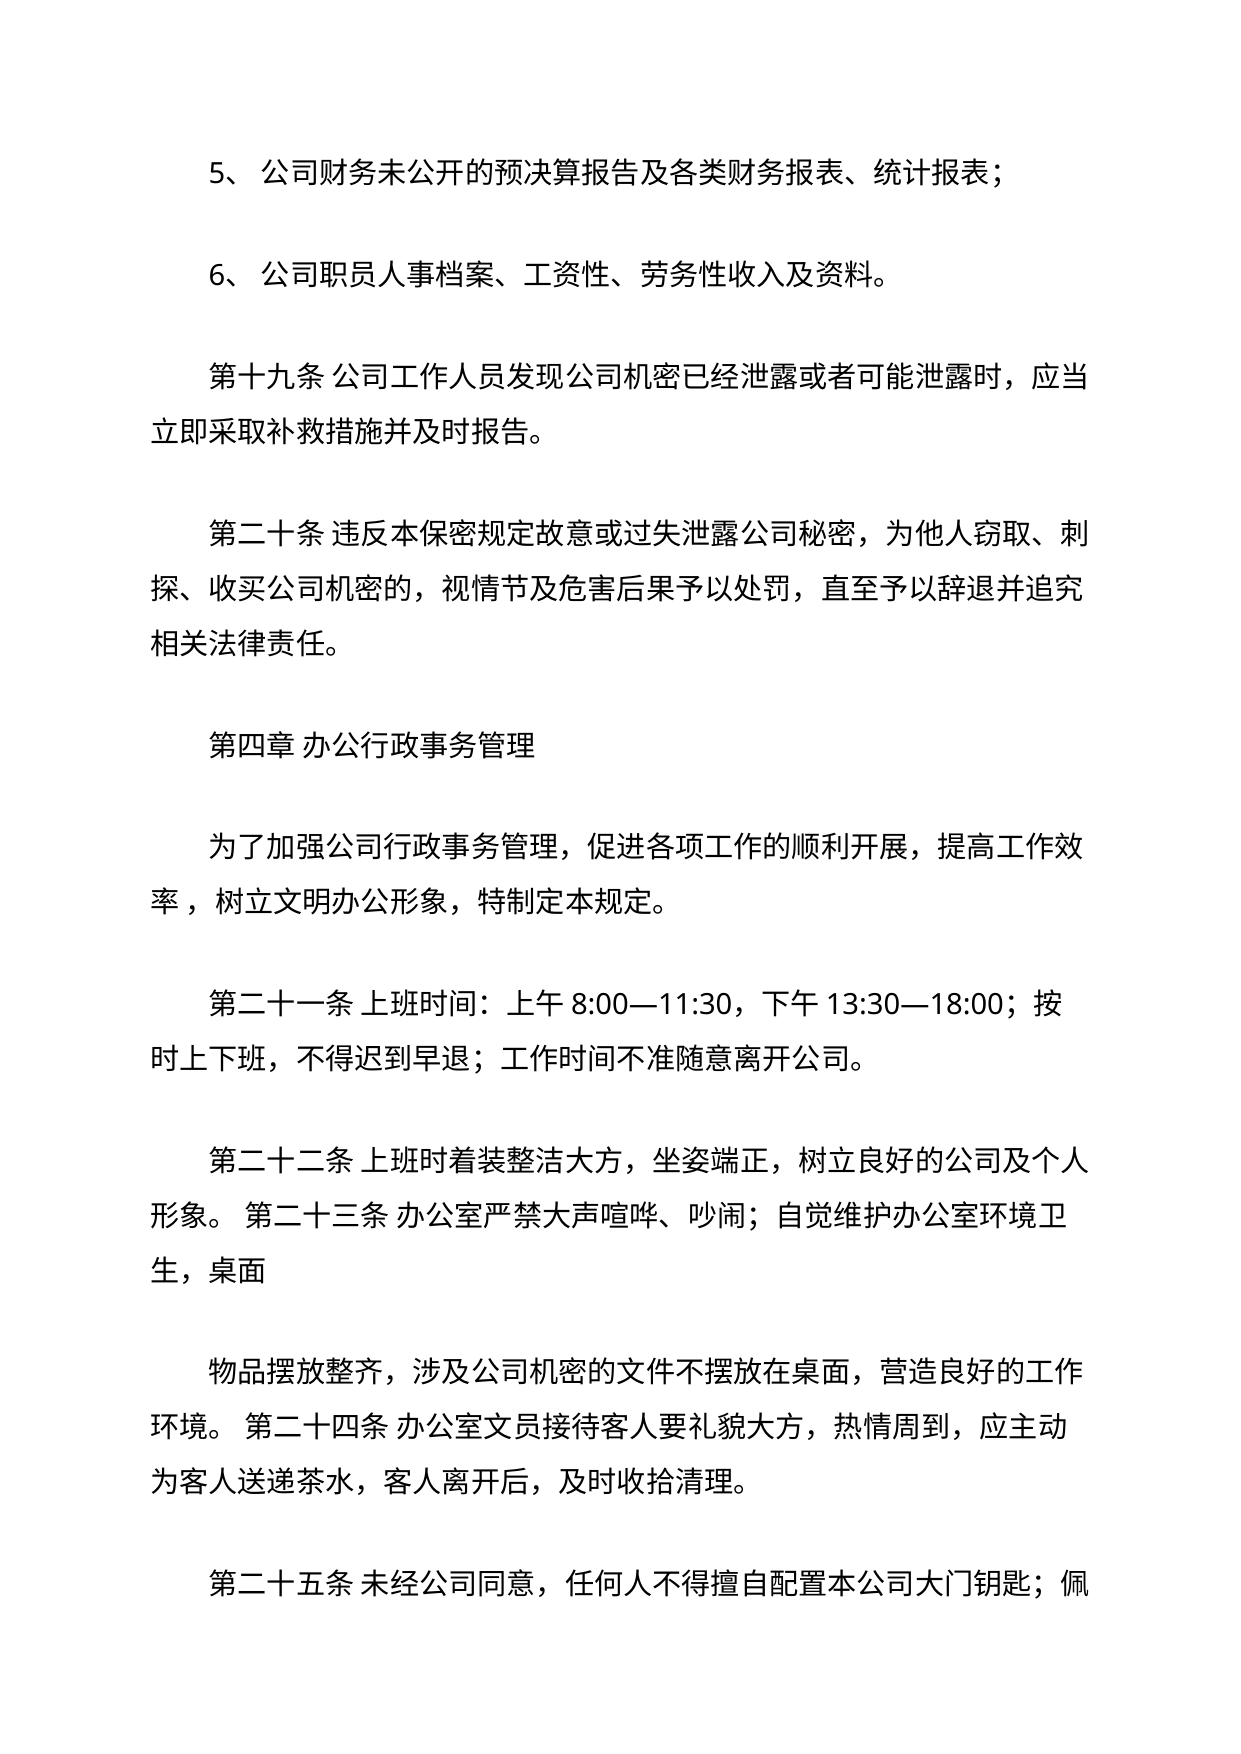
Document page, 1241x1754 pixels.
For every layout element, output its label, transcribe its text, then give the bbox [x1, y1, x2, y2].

text 为了加强公司行政事务管理，促进各项工作的顺利开展，提高工作效率 ，树立文明办公形象，特制定本规定。 [150, 824, 1090, 921]
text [150, 1561, 1090, 1603]
text 第二十二条 上班时着装整洁大方，坐姿端正，树立良好的公司及个人形象。 第二十三条 办公室严禁大声喧哗、吵闹；自觉维护办公室环境卫生，桌面 [150, 1137, 1090, 1289]
text 第二十条 违反本保密规定故意或过失泄露公司秘密，为他人窃取、刺探、收买公司机密的，视情节及危害后果予以处罚，直至予以辞退并追究相关法律责任。 [150, 511, 1090, 663]
text 5、 公司财务未公开的预决算报告及各类财务报表、统计报表； [150, 150, 1090, 192]
text 第十九条 公司工作人员发现公司机密已经泄露或者可能泄露时，应当立即采取补救措施并及时报告。 [150, 354, 1090, 451]
text 第二十一条 上班时间：上午8:00―11:30，下午13:30―18:00；按时上下班，不得迟到早退；工作时间不准随意离开公司。 [150, 981, 1090, 1078]
text 第四章 办公行政事务管理 [150, 722, 1090, 764]
text 物品摆放整齐，涉及公司机密的文件不摆放在桌面，营造良好的工作环境。 第二十四条 办公室文员接待客人要礼貌大方，热情周到，应主动为客人送递茶水，客人离开后，及时收拾清理。 [150, 1349, 1090, 1501]
text 6、 公司职员人事档案、工资性、劳务性收入及资料。 [150, 252, 1090, 294]
